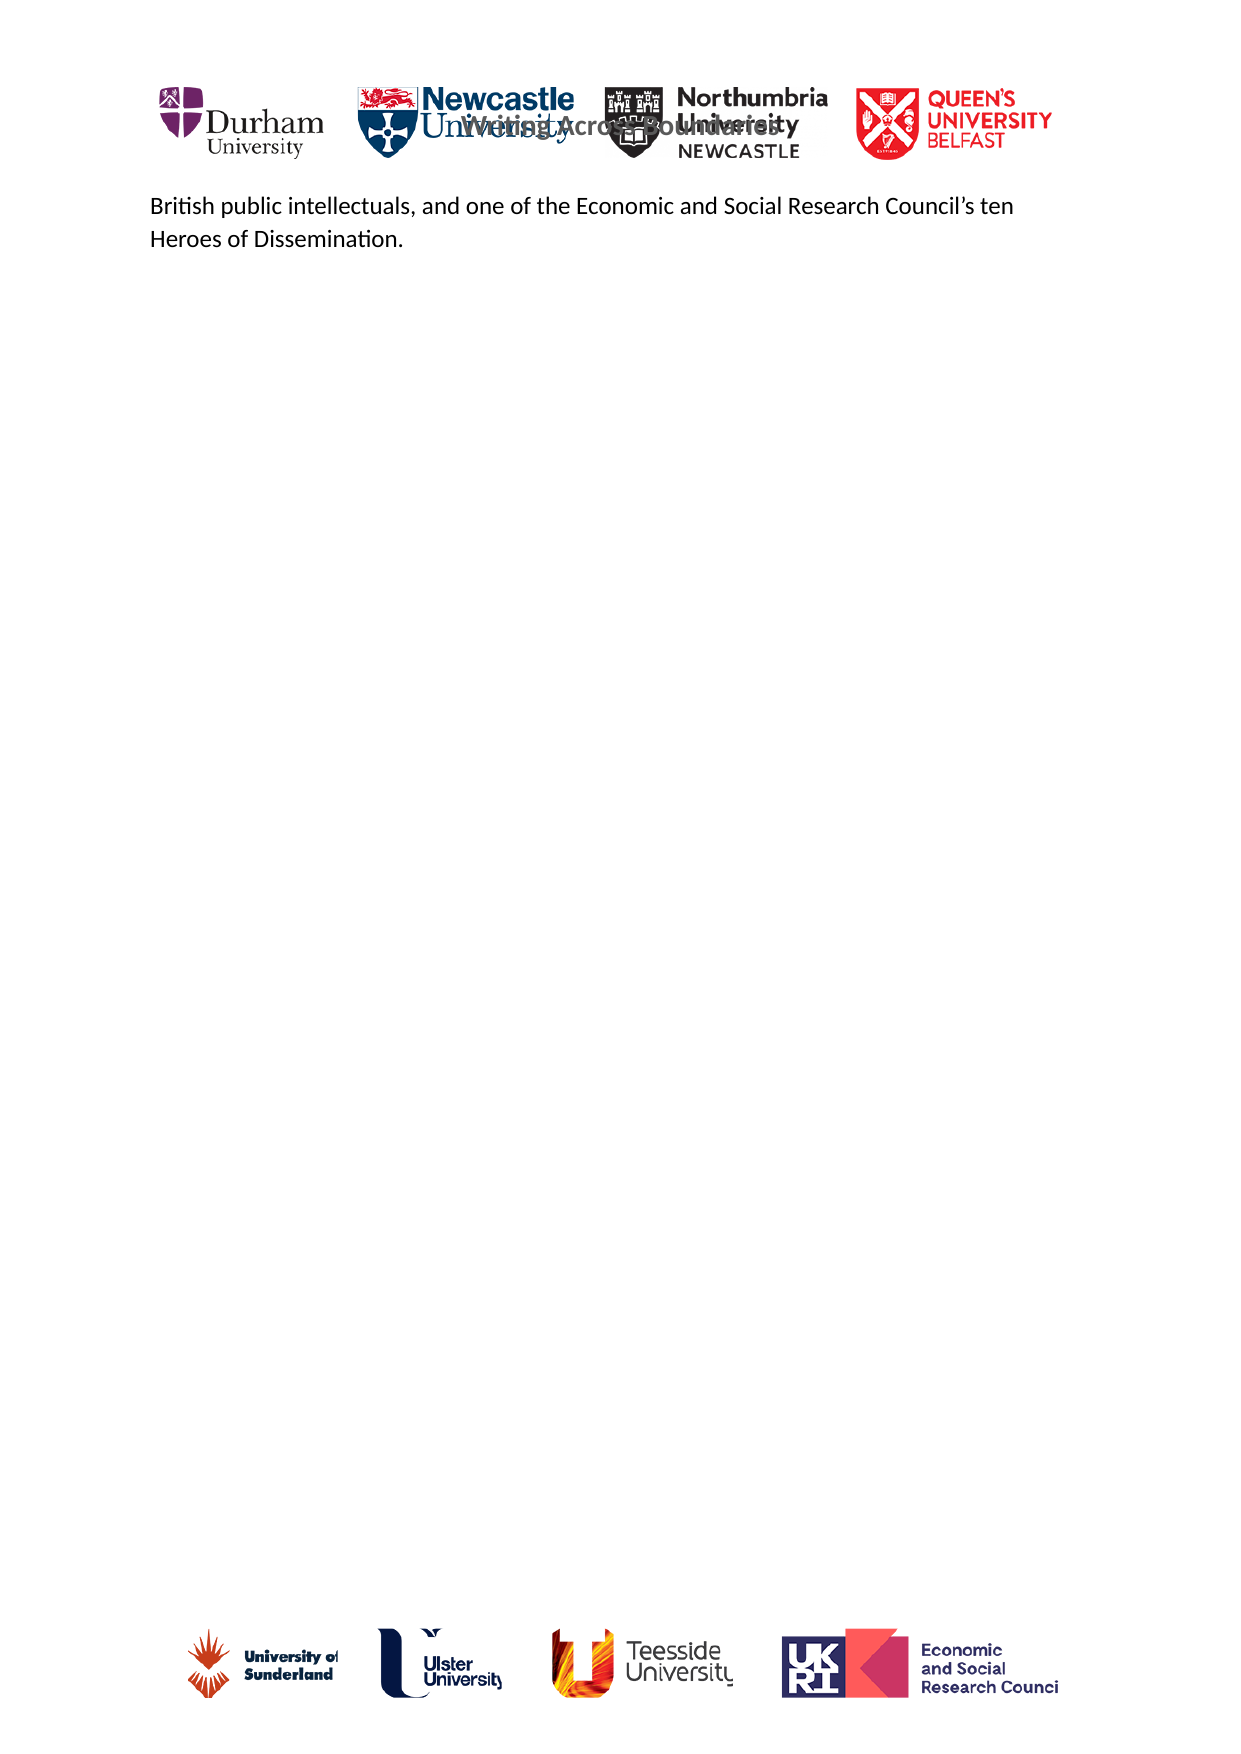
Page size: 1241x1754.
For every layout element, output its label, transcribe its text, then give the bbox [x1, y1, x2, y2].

picture [551, 1628, 733, 1697]
picture [604, 87, 828, 158]
picture [159, 87, 324, 159]
picture [376, 1628, 502, 1697]
picture [781, 1628, 1060, 1697]
picture [357, 87, 574, 158]
picture [856, 88, 1052, 160]
picture [187, 1628, 338, 1698]
